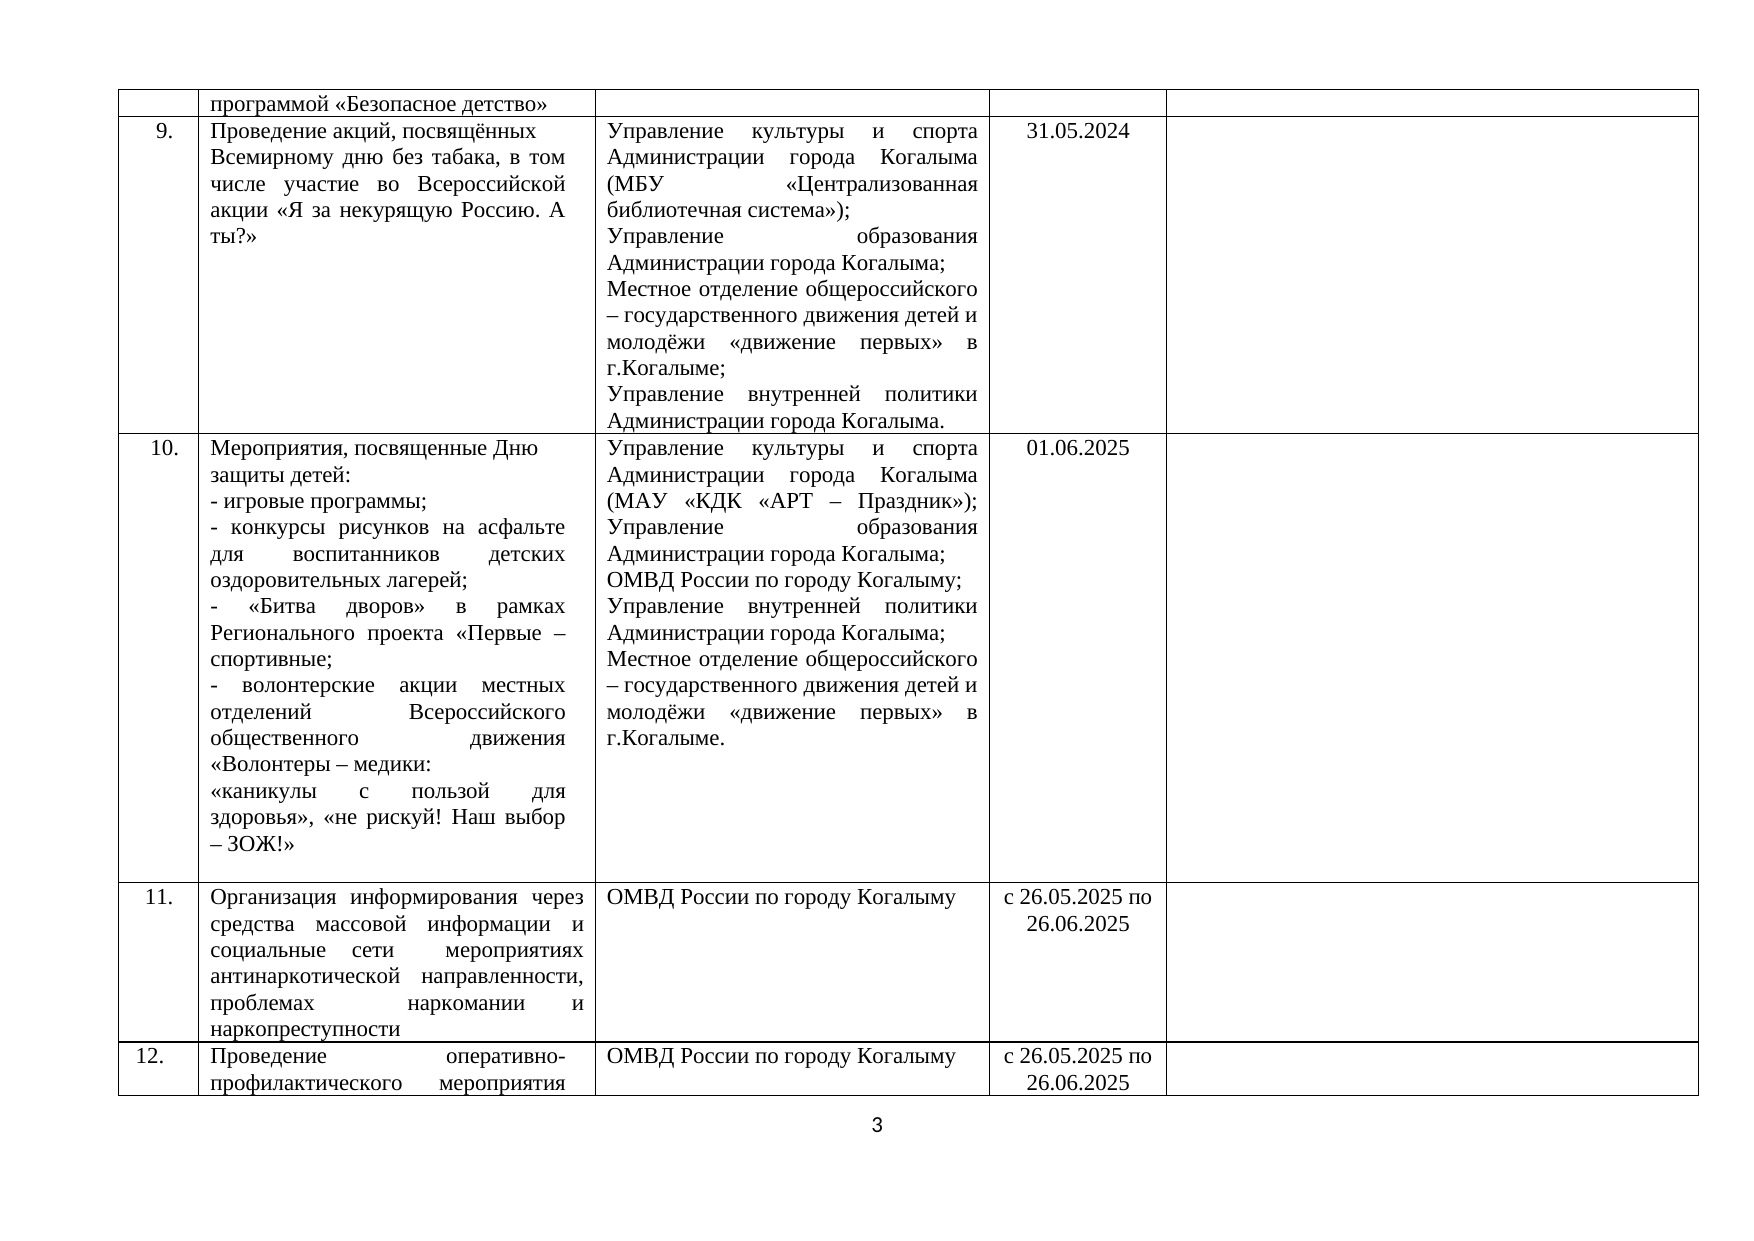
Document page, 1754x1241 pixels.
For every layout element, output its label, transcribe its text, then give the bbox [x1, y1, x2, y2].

table_cell 9. [119, 117, 198, 433]
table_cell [990, 90, 1166, 116]
table_cell [1167, 883, 1698, 1041]
table_cell 10. [119, 434, 198, 882]
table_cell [199, 1043, 595, 1095]
table_cell [1167, 1043, 1698, 1095]
table_cell ОМВД России по городу Когалыму [596, 883, 989, 1041]
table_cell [990, 1043, 1166, 1095]
table_cell 31.05.2024 [990, 117, 1166, 433]
table_cell с 26.05.2025 по 26.06.2025 [990, 883, 1166, 1041]
table_cell Мероприятия, посвященные Дню защиты детей: - игровые программы; - конкурсы рисунков на асфальте для воспитанников детских оздоровительных лагерей; - «Битва дворов» в рамках Регионального проекта «Первые – спортивные; - волонтерские акции местных отделений Всероссийского общественного движения «Волонтеры – медики: «каникулы с пользой для здоровья», «не рискуй! Наш выбор – ЗОЖ!» [199, 434, 595, 882]
table_cell Проведение акций, посвящённых Всемирному дню без табака, в том числе участие во Всероссийской акции «Я за некурящую Россию. А ты?» [199, 117, 595, 433]
table_cell 12. [119, 1043, 198, 1095]
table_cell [199, 90, 595, 116]
table_cell Управление культуры и спорта Администрации города Когалыма (МБУ «Централизованная библиотечная система»); Управление образования Администрации города Когалыма; Местное отделение общероссийского – государственного движения детей и молодёжи «движение первых» в г.Когалыме; Управление внутренней политики Администрации города Когалыма. [596, 117, 989, 433]
table_cell Организация информирования через средства массовой информации и социальные сети мероприятиях антинаркотической направленности, проблемах наркомании и наркопреступности [199, 883, 595, 1041]
table_cell [1167, 90, 1698, 116]
table_cell [1167, 434, 1698, 882]
table_cell 01.06.2025 [990, 434, 1166, 882]
table_cell 8. [119, 90, 198, 116]
table_cell Управление культуры и спорта Администрации города Когалыма (МАУ «КДК «АРТ – Праздник»); Управление образования Администрации города Когалыма; ОМВД России по городу Когалыму; Управление внутренней политики Администрации города Когалыма; Местное отделение общероссийского – государственного движения детей и молодёжи «движение первых» в г.Когалыме. [596, 434, 989, 882]
table_cell [1167, 117, 1698, 433]
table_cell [596, 1043, 989, 1095]
table_cell 11. [119, 883, 198, 1041]
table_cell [596, 90, 989, 116]
